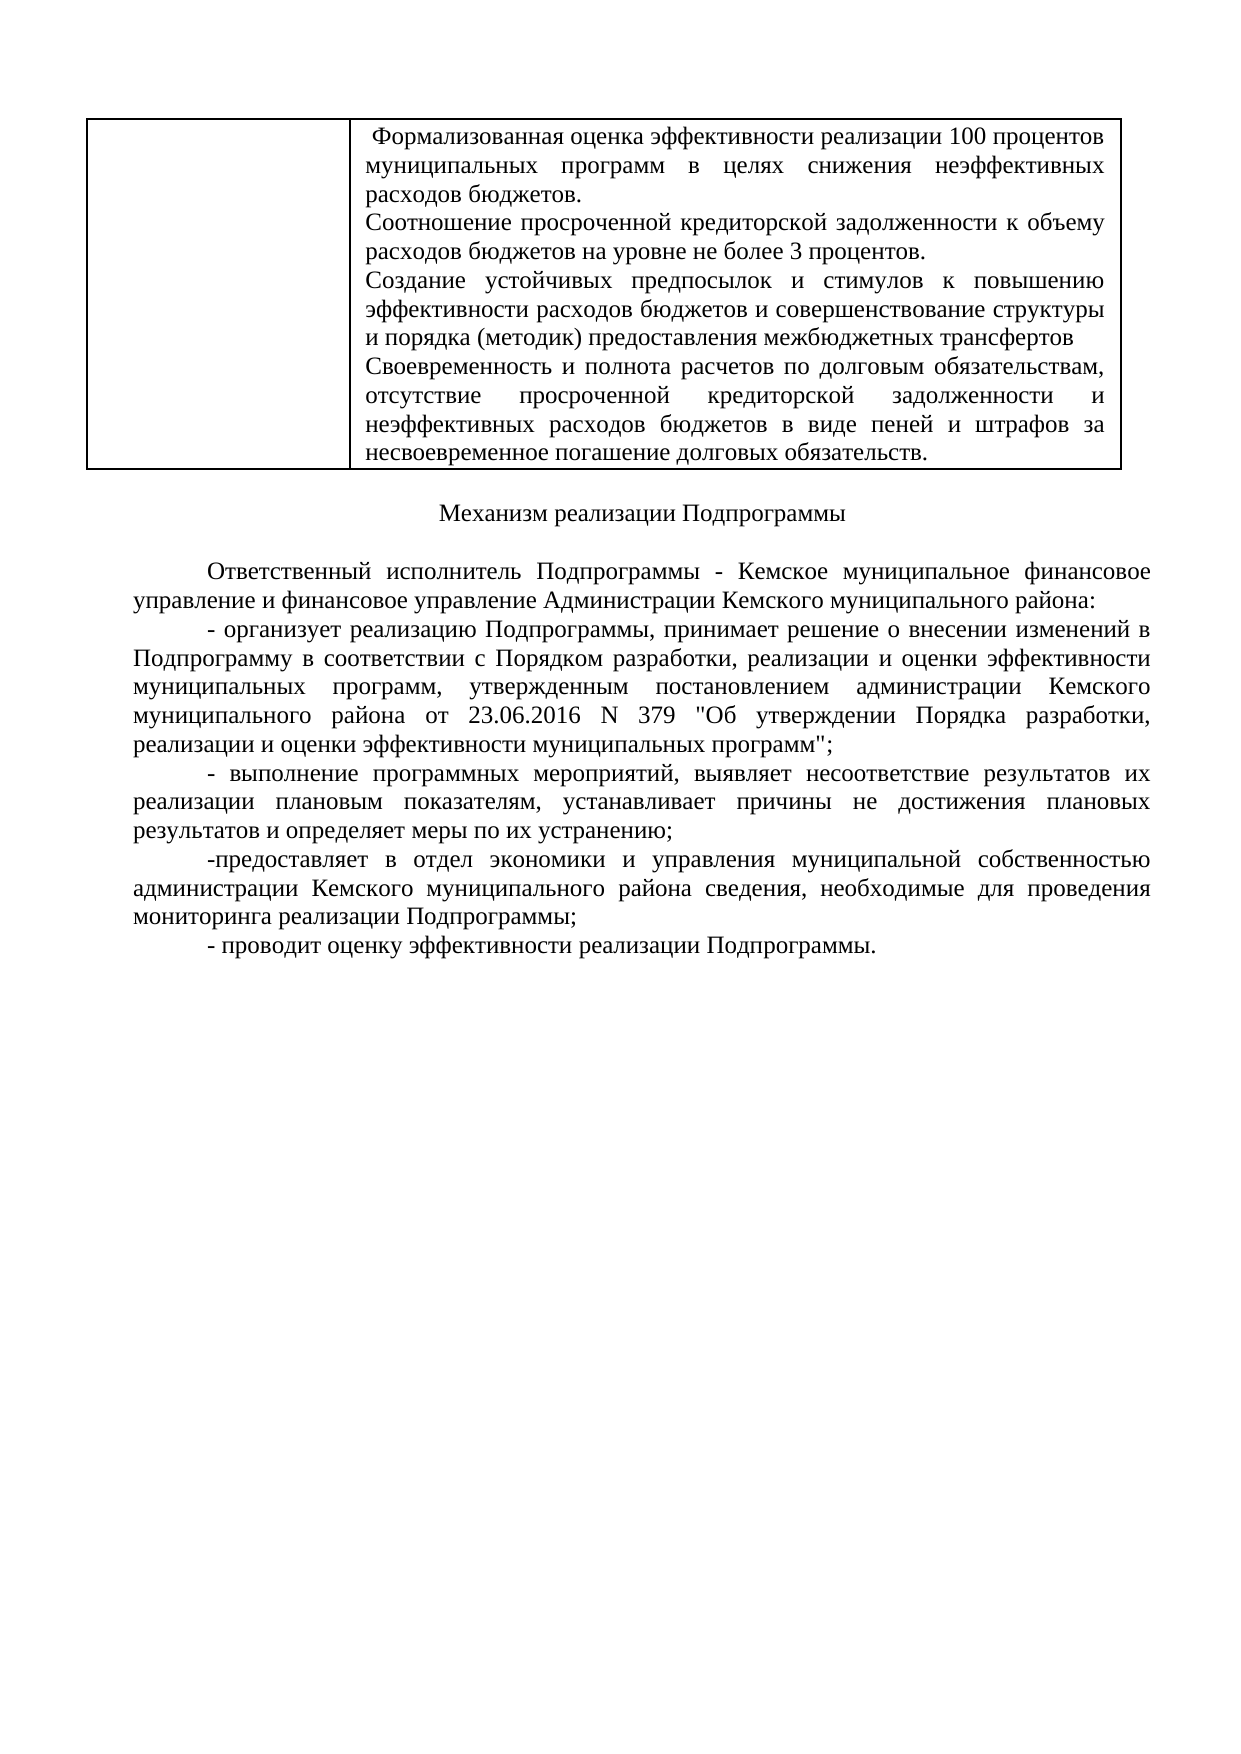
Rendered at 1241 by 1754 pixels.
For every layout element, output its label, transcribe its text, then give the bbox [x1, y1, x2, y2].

text Механизм реализации Подпрограммы [133, 498, 1152, 527]
text -предоставляет в отдел экономики и управления муниципальной собственностью администрации Кемского муниципального района сведения, необходимые для проведения мониторинга реализации Подпрограммы; [133, 844, 1152, 930]
text Ответственный исполнитель Подпрограммы - Кемское муниципальное финансовое управление и финансовое управление Администрации Кемского муниципального района: [133, 556, 1152, 614]
text - организует реализацию Подпрограммы, принимает решение о внесении изменений в Подпрограмму в соответствии с Порядком разработки, реализации и оценки эффективности муниципальных программ, утвержденным постановлением администрации Кемского муниципального района от 23.06.2016 N 379 "Об утверждении Порядка разработки, реализации и оценки эффективности муниципальных программ"; [133, 614, 1152, 758]
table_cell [88, 120, 349, 468]
text - проводит оценку эффективности реализации Подпрограммы. [133, 930, 1152, 959]
text - выполнение программных мероприятий, выявляет несоответствие результатов их реализации плановым показателям, устанавливает причины не достижения плановых результатов и определяет меры по их устранению; [133, 758, 1152, 844]
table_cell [351, 120, 1120, 468]
